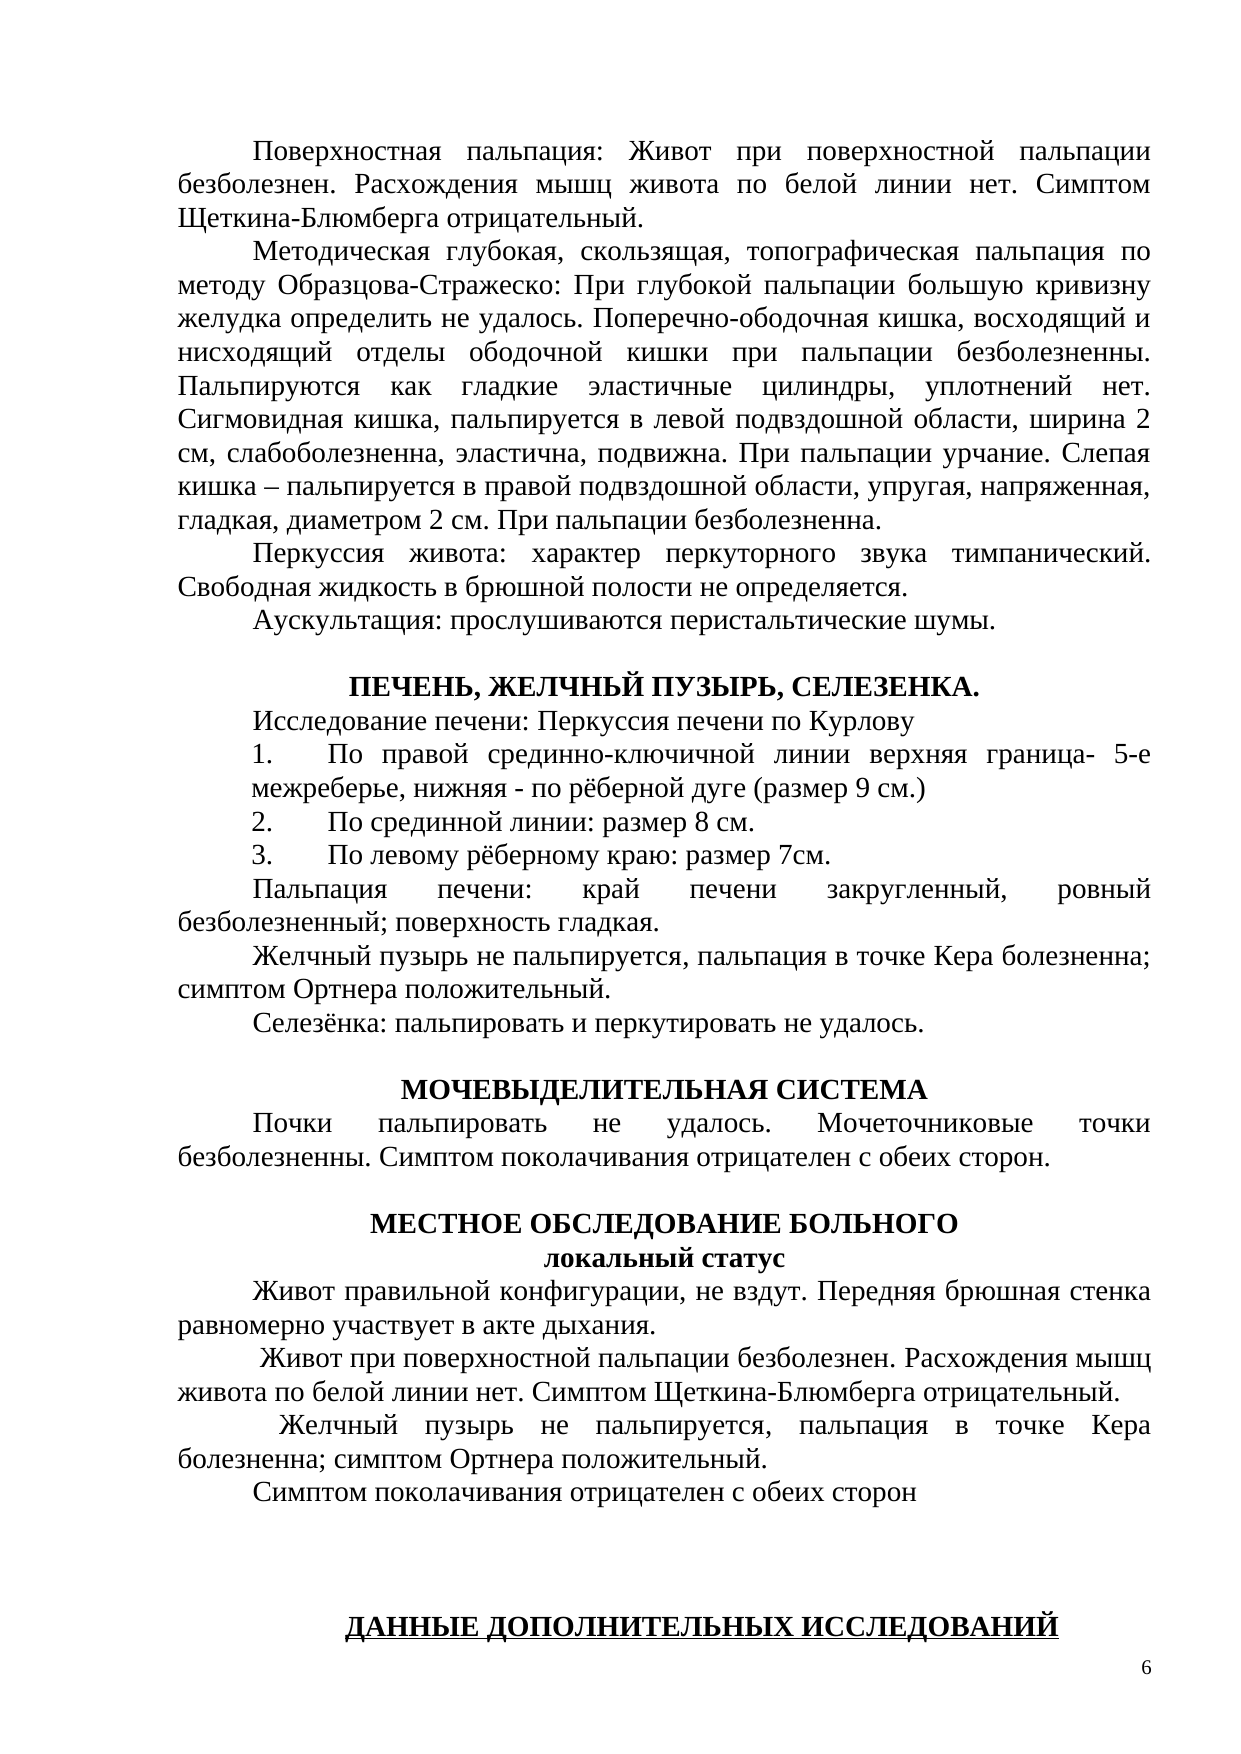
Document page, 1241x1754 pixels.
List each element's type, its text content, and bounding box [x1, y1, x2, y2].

text Симптом поколачивания отрицателен с обеих сторон [177, 1474, 1152, 1508]
text Методическая глубокая, скользящая, топографическая пальпация по методу Образцова-Стражеско: При глубокой пальпации большую кривизну желудка определить не удалось. Поперечно-ободочная кишка, восходящий и нисходящий отделы ободочной кишки при пальпации безболезненны. Пальпируются как гладкие эластичные цилиндры, уплотнений нет. Сигмовидная кишка, пальпируется в левой подвздошной области, ширина 2 см, слабоболезненна, эластична, подвижна. При пальпации урчание. Слепая кишка – пальпируется в правой подвздошной области, упругая, напряженная, гладкая, диаметром 2 см. При пальпации безболезненна. [177, 233, 1152, 535]
text Желчный пузырь не пальпируется, пальпация в точке Кера болезненна; симптом Ортнера положительный. [177, 1407, 1152, 1474]
text ДАННЫЕ ДОПОЛНИТЕЛЬНЫХ ИССЛЕДОВАНИЙ [177, 1609, 1152, 1642]
list По правой срединно-ключичной линии верхняя граница- 5-е межреберье, нижняя - по рёберной дуге (размер 9 см.) [251, 737, 1152, 804]
text Перкуссия живота: характер перкуторного звука тимпанический. Свободная жидкость в брюшной полости не определяется. [177, 535, 1152, 602]
text МЕСТНОЕ ОБСЛЕДОВАНИЕ БОЛЬНОГО [177, 1206, 1152, 1240]
text локальный статус [177, 1240, 1152, 1273]
list По срединной линии: размер 8 см. [251, 804, 1152, 837]
text ПЕЧЕНЬ, ЖЕЛЧНЬЙ ПУЗЫРЬ, СЕЛЕЗЕНКА. [177, 669, 1152, 703]
text Исследование печени: Перкуссия печени по Курлову [177, 703, 1152, 737]
text Желчный пузырь не пальпируется, пальпация в точке Кера болезненна; симптом Ортнера положительный. [177, 938, 1152, 1005]
text Пальпация печени: край печени закругленный, ровный безболезненный; поверхность гладкая. [177, 871, 1152, 938]
text Живот правильной конфигурации, не вздут. Передняя брюшная стенка равномерно участвует в акте дыхания. [177, 1273, 1152, 1340]
text Аускультащия: прослушиваются перистальтические шумы. [177, 602, 1152, 636]
text Почки пальпировать не удалось. Мочеточниковые точки безболезненны. Симптом поколачивания отрицателен с обеих сторон. [177, 1106, 1152, 1173]
text Живот при поверхностной пальпации безболезнен. Расхождения мышц живота по белой линии нет. Симптом Щеткина-Блюмберга отрицательный. [177, 1340, 1152, 1407]
text Селезёнка: пальпировать и перкутировать не удалось. [177, 1005, 1152, 1038]
text Поверхностная пальпация: Живот при поверхностной пальпации безболезнен. Расхождения мышц живота по белой линии нет. Симптом Щеткина-Блюмберга отрицательный. [177, 133, 1152, 233]
text МОЧЕВЫДЕЛИТЕЛЬНАЯ СИСТЕМА [177, 1072, 1152, 1106]
list По левому рёберному краю: размер 7см. [251, 837, 1152, 871]
